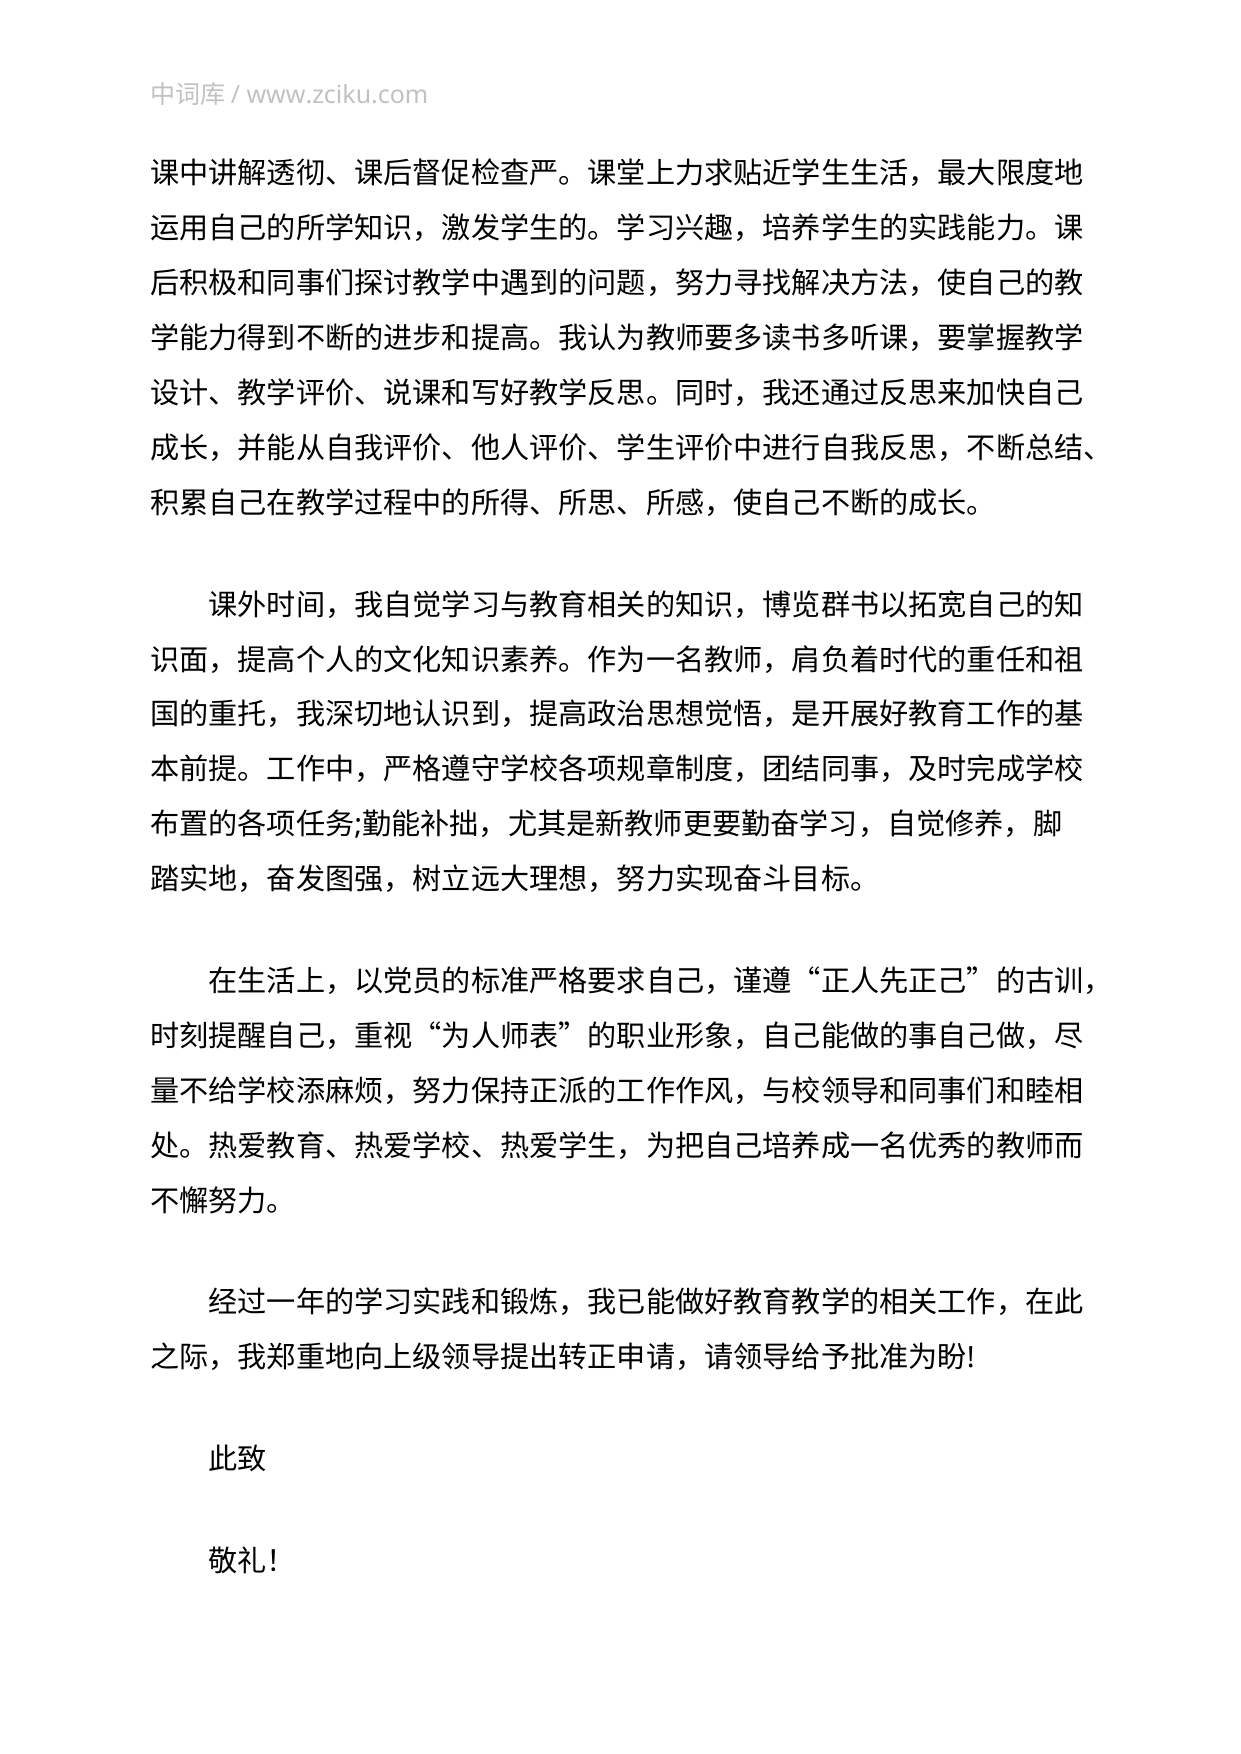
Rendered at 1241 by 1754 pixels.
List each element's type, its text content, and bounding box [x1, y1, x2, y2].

text 此致 [150, 1436, 1090, 1478]
text 在生活上，以党员的标准严格要求自己，谨遵“正人先正己”的古训，时刻提醒自己，重视“为人师表”的职业形象，自己能做的事自己做，尽量不给学校添麻烦，努力保持正派的工作作风，与校领导和同事们和睦相处。热爱教育、热爱学校、热爱学生，为把自己培养成一名优秀的教师而不懈努力。 [150, 957, 1090, 1219]
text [150, 150, 1090, 522]
text 课外时间，我自觉学习与教育相关的知识，博览群书以拓宽自己的知识面，提高个人的文化知识素养。作为一名教师，肩负着时代的重任和祖国的重托，我深切地认识到，提高政治思想觉悟，是开展好教育工作的基本前提。工作中，严格遵守学校各项规章制度，团结同事，及时完成学校布置的各项任务;勤能补拙，尤其是新教师更要勤奋学习，自觉修养，脚踏实地，奋发图强，树立远大理想，努力实现奋斗目标。 [150, 581, 1090, 898]
text 经过一年的学习实践和锻炼，我已能做好教育教学的相关工作，在此之际，我郑重地向上级领导提出转正申请，请领导给予批准为盼! [150, 1279, 1090, 1376]
text 敬礼！ [150, 1537, 1090, 1580]
